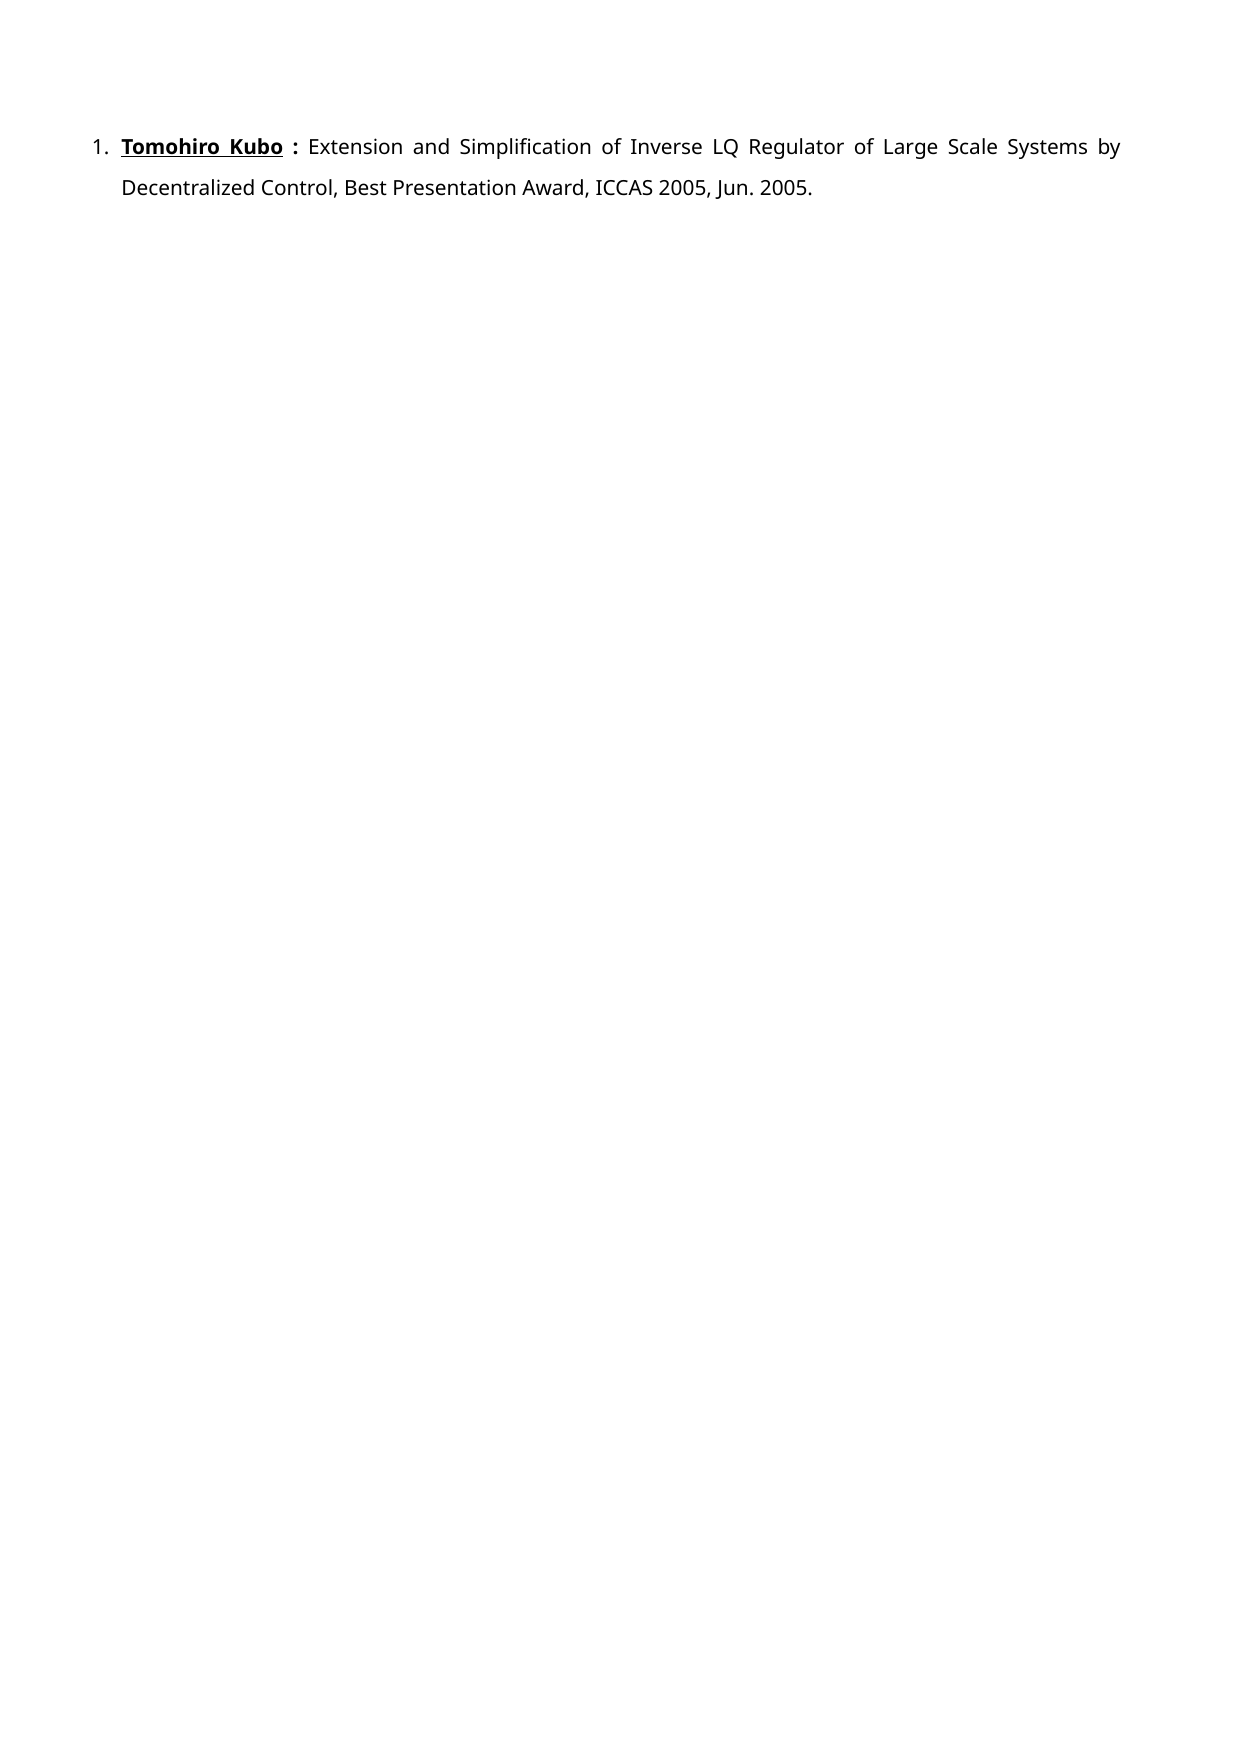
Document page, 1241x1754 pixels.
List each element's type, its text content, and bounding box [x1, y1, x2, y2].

list Tomohiro Kubo : Extension and Simplification of Inverse LQ Regulator of Large Scale Systems by Decentralized Control, Best Presentation Award, ICCAS 2005, Jun. 2005. [92, 125, 1122, 209]
